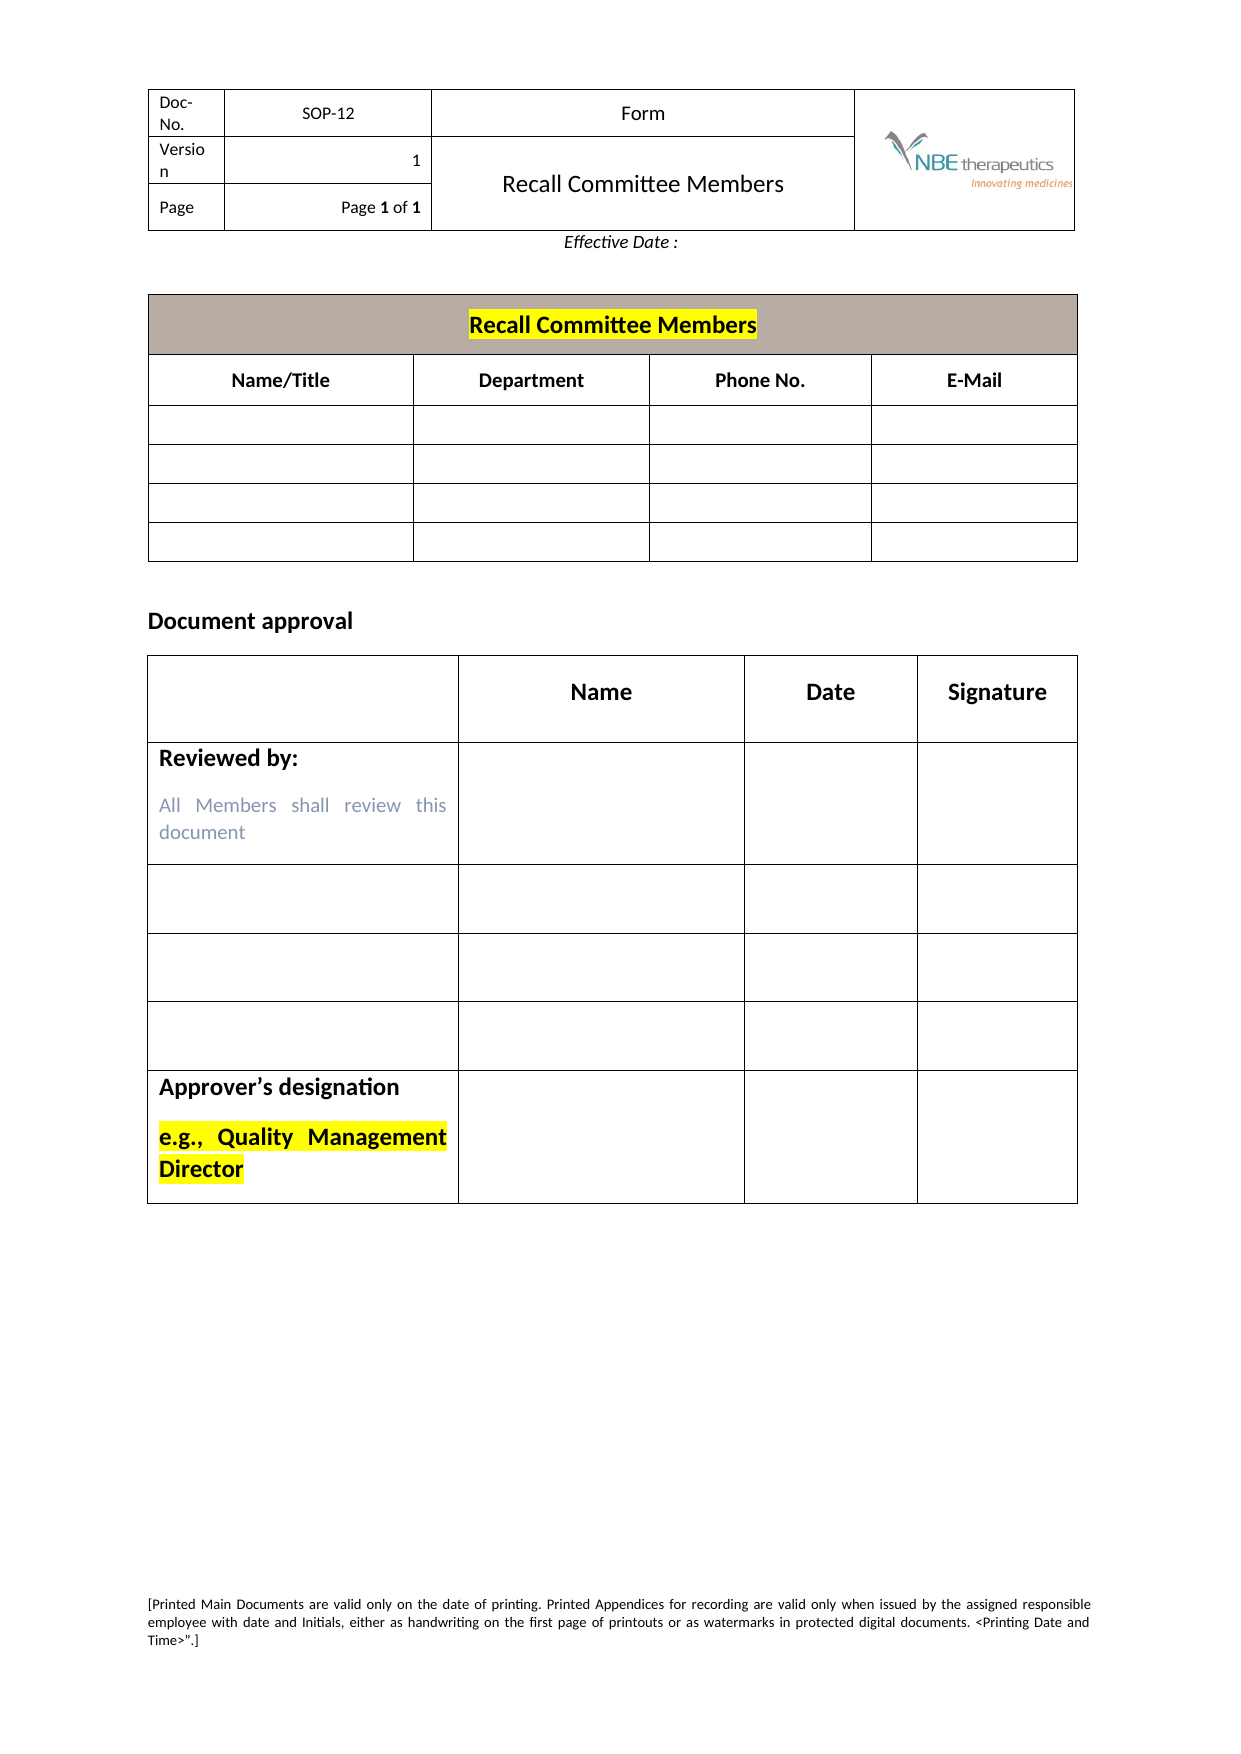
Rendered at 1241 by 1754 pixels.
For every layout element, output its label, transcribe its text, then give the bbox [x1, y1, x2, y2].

table_cell [872, 523, 1077, 561]
table_cell [148, 865, 458, 932]
table_cell E-Mail [872, 355, 1077, 405]
table_cell [918, 1002, 1077, 1070]
table_cell [745, 934, 917, 1001]
table_cell [414, 523, 649, 561]
table_cell [149, 484, 413, 522]
table_cell [650, 523, 871, 561]
table_cell [459, 1071, 744, 1203]
table_cell [414, 406, 649, 444]
text Document approval [148, 605, 1093, 636]
table_cell [745, 865, 917, 932]
picture [884, 131, 1073, 189]
table_header Name [459, 656, 744, 742]
table_cell [459, 1002, 744, 1070]
table_cell [650, 484, 871, 522]
table_header [148, 656, 458, 742]
table_cell [918, 934, 1077, 1001]
table_cell [872, 445, 1077, 483]
table_cell [459, 934, 744, 1001]
table_cell [149, 445, 413, 483]
table_cell [149, 523, 413, 561]
table_cell [745, 1002, 917, 1070]
table_cell [650, 406, 871, 444]
table_cell [918, 865, 1077, 932]
table_cell [148, 1002, 458, 1070]
table_cell Phone No. [650, 355, 871, 405]
table_cell [872, 484, 1077, 522]
table_cell [745, 743, 917, 864]
table_cell [149, 406, 413, 444]
table_cell [918, 743, 1077, 864]
table_header Signature [918, 656, 1077, 742]
table_cell [414, 445, 649, 483]
table_header Date [745, 656, 917, 742]
table_cell [414, 484, 649, 522]
table_cell [918, 1071, 1077, 1203]
table_cell [745, 1071, 917, 1203]
table_cell [459, 865, 744, 932]
table_cell [650, 445, 871, 483]
table_cell Department [414, 355, 649, 405]
table_cell [459, 743, 744, 864]
table_cell Name/Title [149, 355, 413, 405]
table_cell Reviewed by: All Members shall review this document [148, 743, 458, 864]
table_cell Approver’s designation e.g., Quality Management Director [148, 1071, 458, 1203]
table_cell [872, 406, 1077, 444]
table_header Recall Committee Members [149, 295, 1077, 354]
table_cell [148, 934, 458, 1001]
